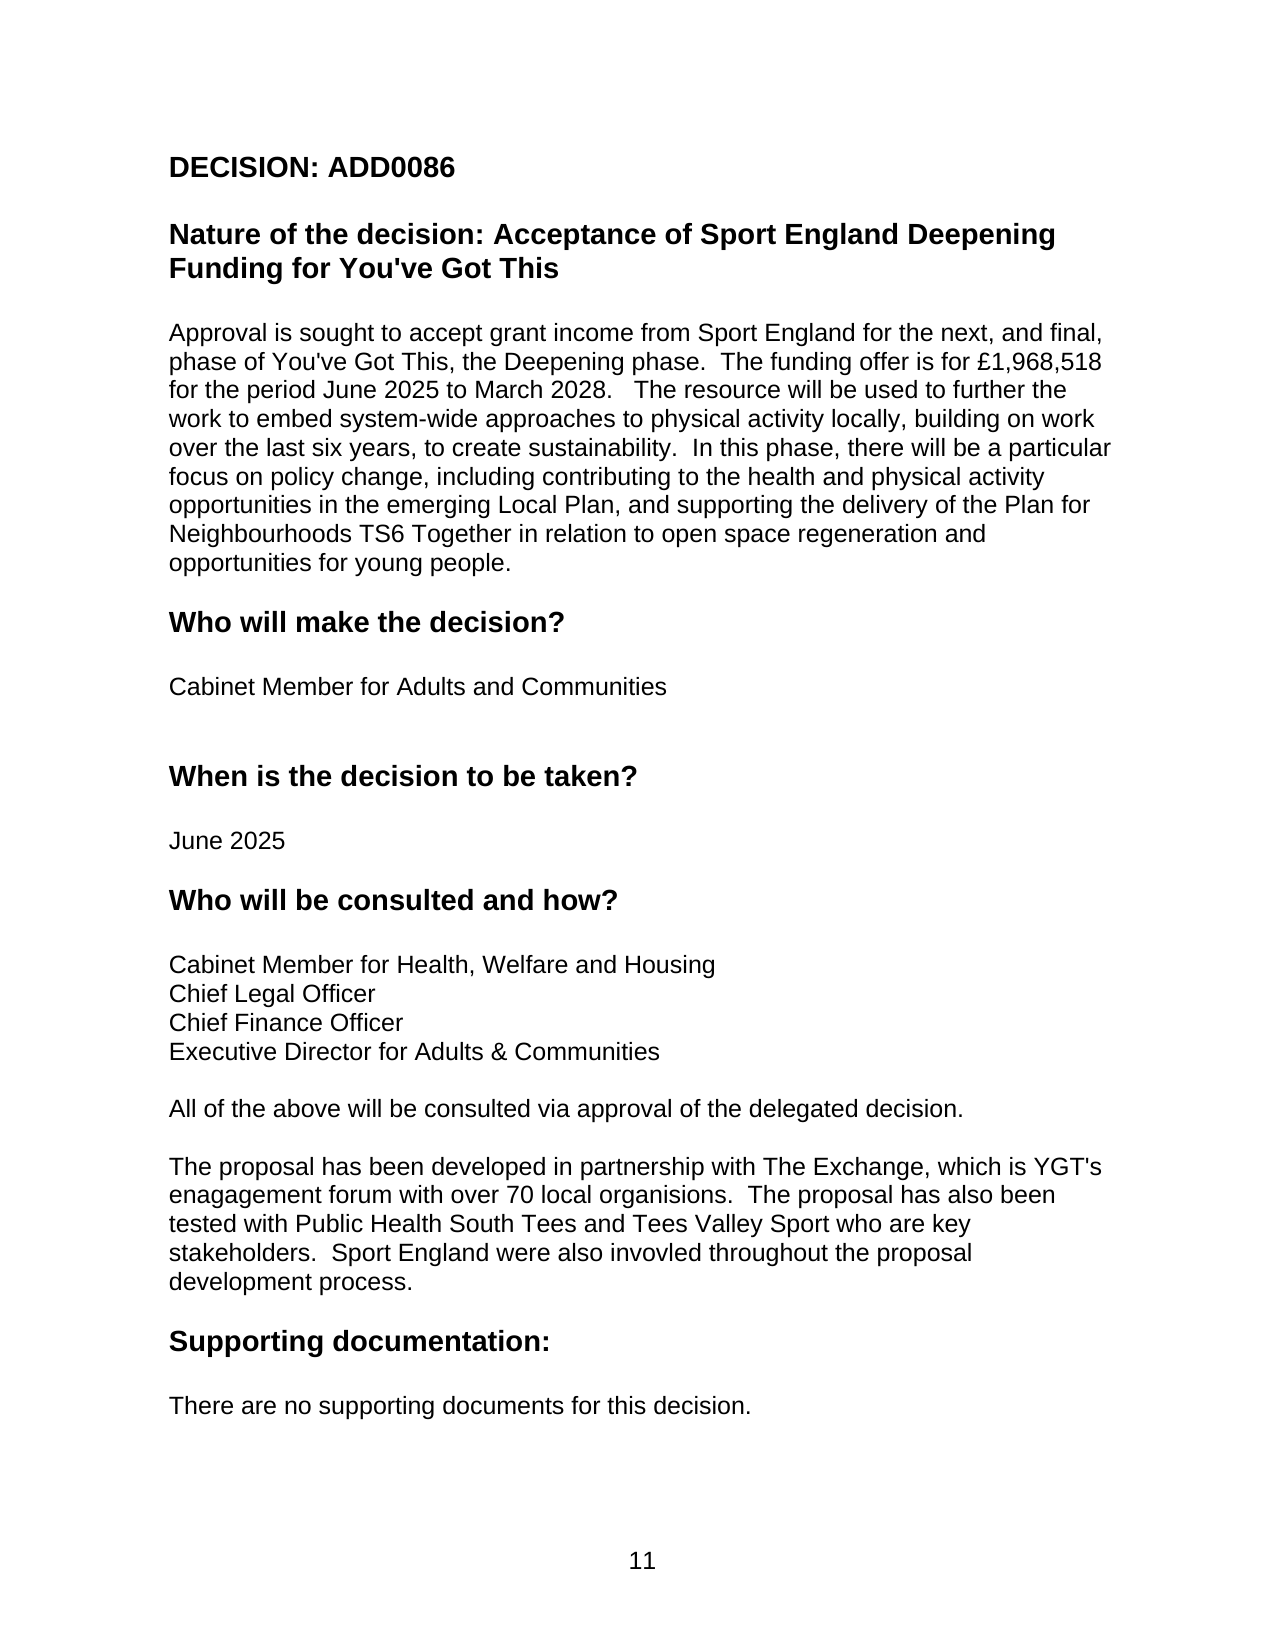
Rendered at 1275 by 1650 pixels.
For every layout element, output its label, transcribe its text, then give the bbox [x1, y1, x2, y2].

text The proposal has been developed in partnership with The Exchange, which is YGT's enagagement forum with over 70 local organisions. The proposal has also been tested with Public Health South Tees and Tees Valley Sport who are key stakeholders. Sport England were also invovled throughout the proposal development process. [169, 1151, 1116, 1295]
text Approval is sought to accept grant income from Sport England for the next, and final, phase of You've Got This, the Deepening phase. The funding offer is for £1,968,518 for the period June 2025 to March 2028. The resource will be used to further the work to embed system-wide approaches to physical activity locally, building on work over the last six years, to create sustainability. In this phase, there will be a particular focus on policy change, including contributing to the health and physical activity opportunities in the emerging Local Plan, and supporting the delivery of the Plan for Neighbourhoods TS6 Together in relation to open space regeneration and opportunities for young people. [169, 318, 1116, 576]
text Chief Legal Officer [169, 979, 1116, 1008]
text All of the above will be consulted via approval of the delegated decision. [169, 1094, 1116, 1123]
text Supporting documentation: [169, 1324, 1116, 1357]
text June 2025 [169, 826, 1116, 854]
text Chief Finance Officer [169, 1008, 1116, 1036]
text Who will be consulted and how? [169, 883, 1116, 917]
text Executive Director for Adults & Communities [169, 1036, 1116, 1065]
text Cabinet Member for Health, Welfare and Housing [169, 950, 1116, 979]
text When is the decision to be taken? [169, 758, 1116, 792]
text Who will make the decision? [169, 605, 1116, 639]
text Cabinet Member for Adults and Communities [169, 672, 1116, 701]
text DECISION: ADD0086 [169, 150, 1116, 183]
text There are no supporting documents for this decision. [169, 1391, 1116, 1420]
text Nature of the decision: Acceptance of Sport England Deepening Funding for You've Got This [169, 217, 1116, 284]
